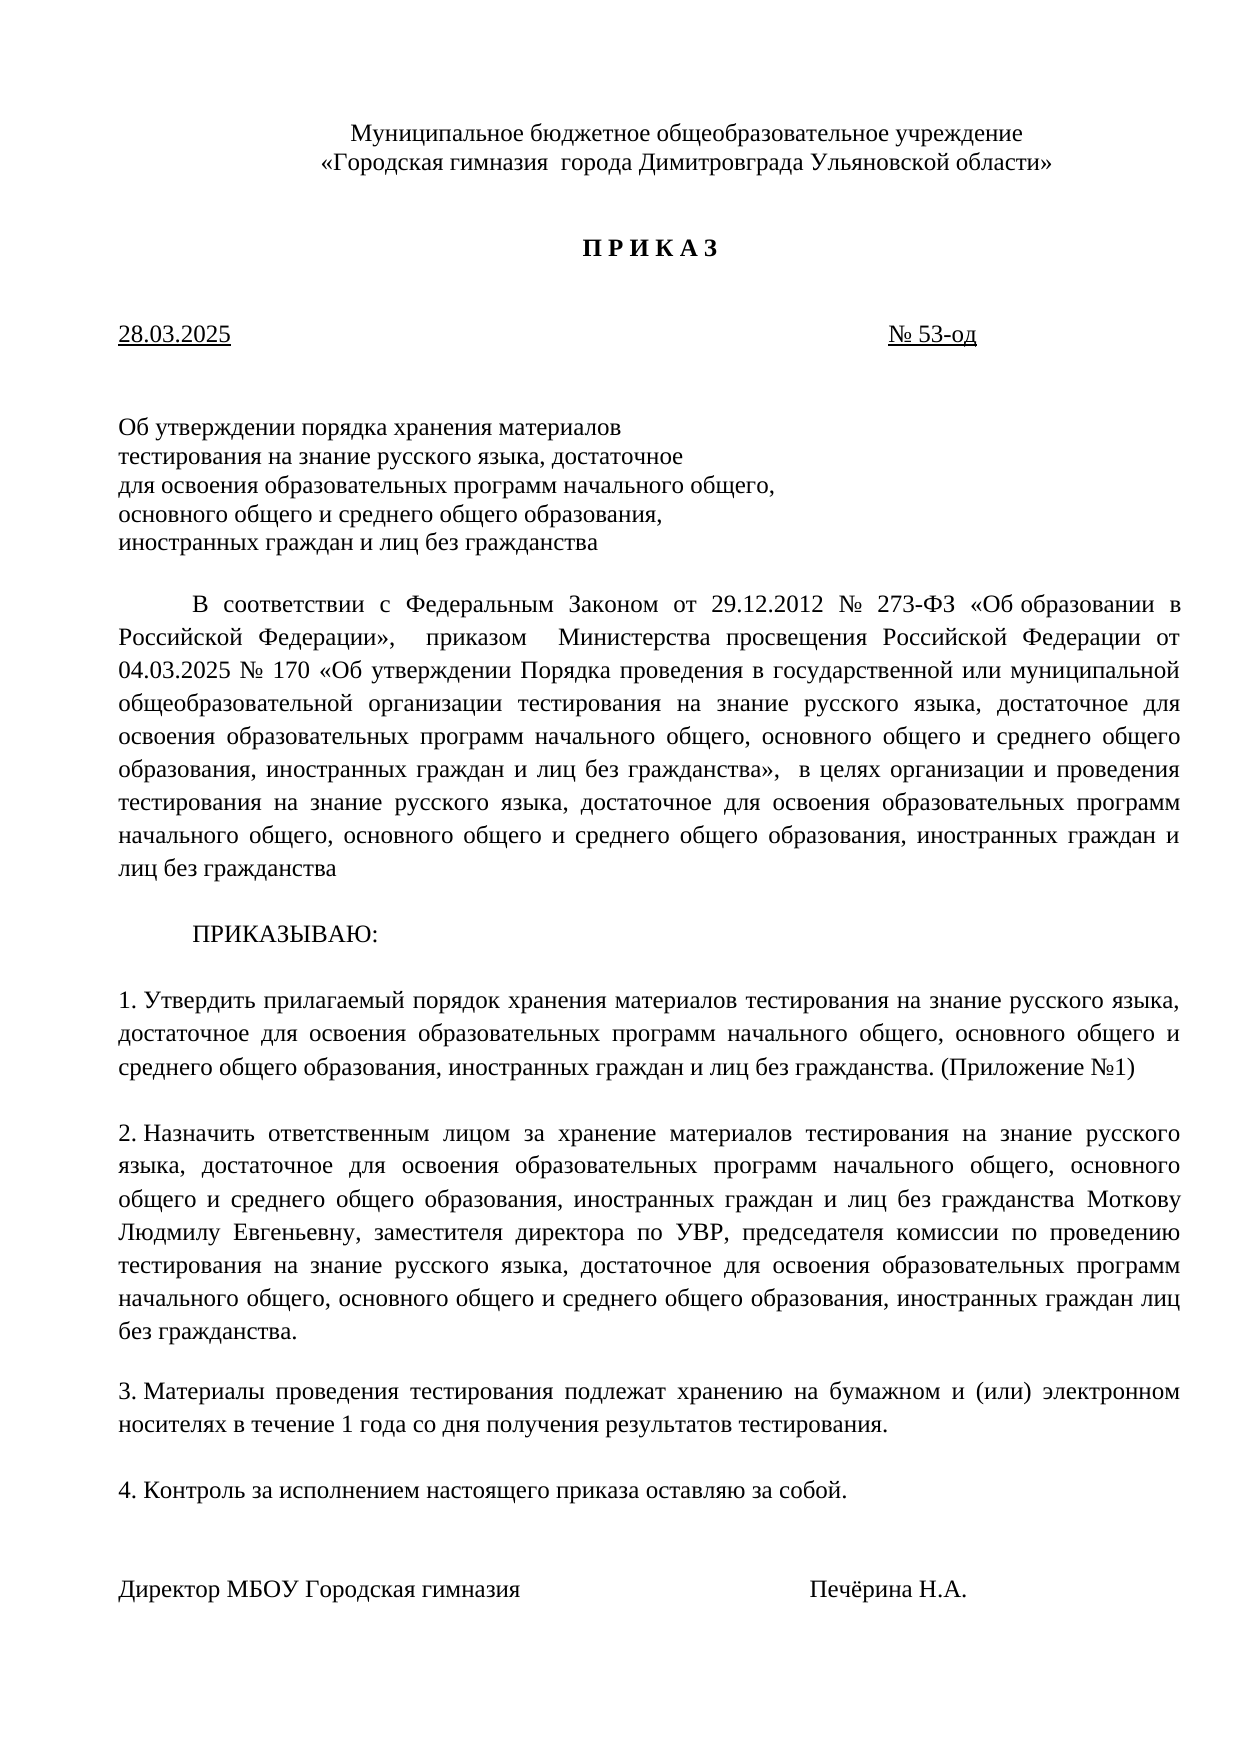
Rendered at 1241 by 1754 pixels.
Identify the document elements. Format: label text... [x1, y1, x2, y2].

text Об утверждении порядка хранения материалов [118, 412, 1181, 441]
text Муниципальное бюджетное общеобразовательное учреждение [118, 118, 1181, 147]
text 28.03.2025 № 53-од [118, 319, 1181, 348]
list Материалы проведения тестирования подлежат хранению на бумажном и (или) электронном носителях в течение 1 года со дня получения результатов тестирования. [118, 1376, 1181, 1438]
list Назначить ответственным лицом за хранение материалов тестирования на знание русского языка, достаточное для освоения образовательных программ начального общего, основного общего и среднего общего образования, иностранных граждан и лиц без гражданства Моткову Людмилу Евгеньевну, заместителя директора по УВР, председателя комиссии по проведению тестирования на знание русского языка, достаточное для освоения образовательных программ начального общего, основного общего и среднего общего образования, иностранных граждан лиц без гражданства. [118, 1118, 1181, 1344]
text тестирования на знание русского языка, достаточное [118, 441, 1181, 470]
text В соответствии с Федеральным Законом от 29.12.2012 № 273-ФЗ «Об образовании в Российской Федерации», приказом Министерства просвещения Российской Федерации от 04.03.2025 № 170 «Об утверждении Порядка проведения в государственной или муниципальной общеобразовательной организации тестирования на знание русского языка, достаточное для освоения образовательных программ начального общего, основного общего и среднего общего образования, иностранных граждан и лиц без гражданства», в целях организации и проведения тестирования на знание русского языка, достаточное для освоения образовательных программ начального общего, основного общего и среднего общего образования, иностранных граждан и лиц без гражданства [118, 589, 1181, 882]
text основного общего и среднего общего образования, иностранных граждан и лиц без гражданства [118, 499, 1181, 556]
text для освоения образовательных программ начального общего, [118, 470, 1181, 499]
list Утвердить прилагаемый порядок хранения материалов тестирования на знание русского языка, достаточное для освоения образовательных программ начального общего, основного общего и среднего общего образования, иностранных граждан и лиц без гражданства. (Приложение №1) [118, 986, 1181, 1080]
text Директор МБОУ Городская гимназия Печёрина Н.А. [118, 1574, 1181, 1603]
list Контроль за исполнением настоящего приказа оставляю за собой. [118, 1475, 1181, 1504]
text П Р И К А З [118, 233, 1181, 262]
text ПРИКАЗЫВАЮ: [118, 919, 1181, 948]
text «Городская гимназия города Димитровграда Ульяновской области» [118, 147, 1181, 176]
